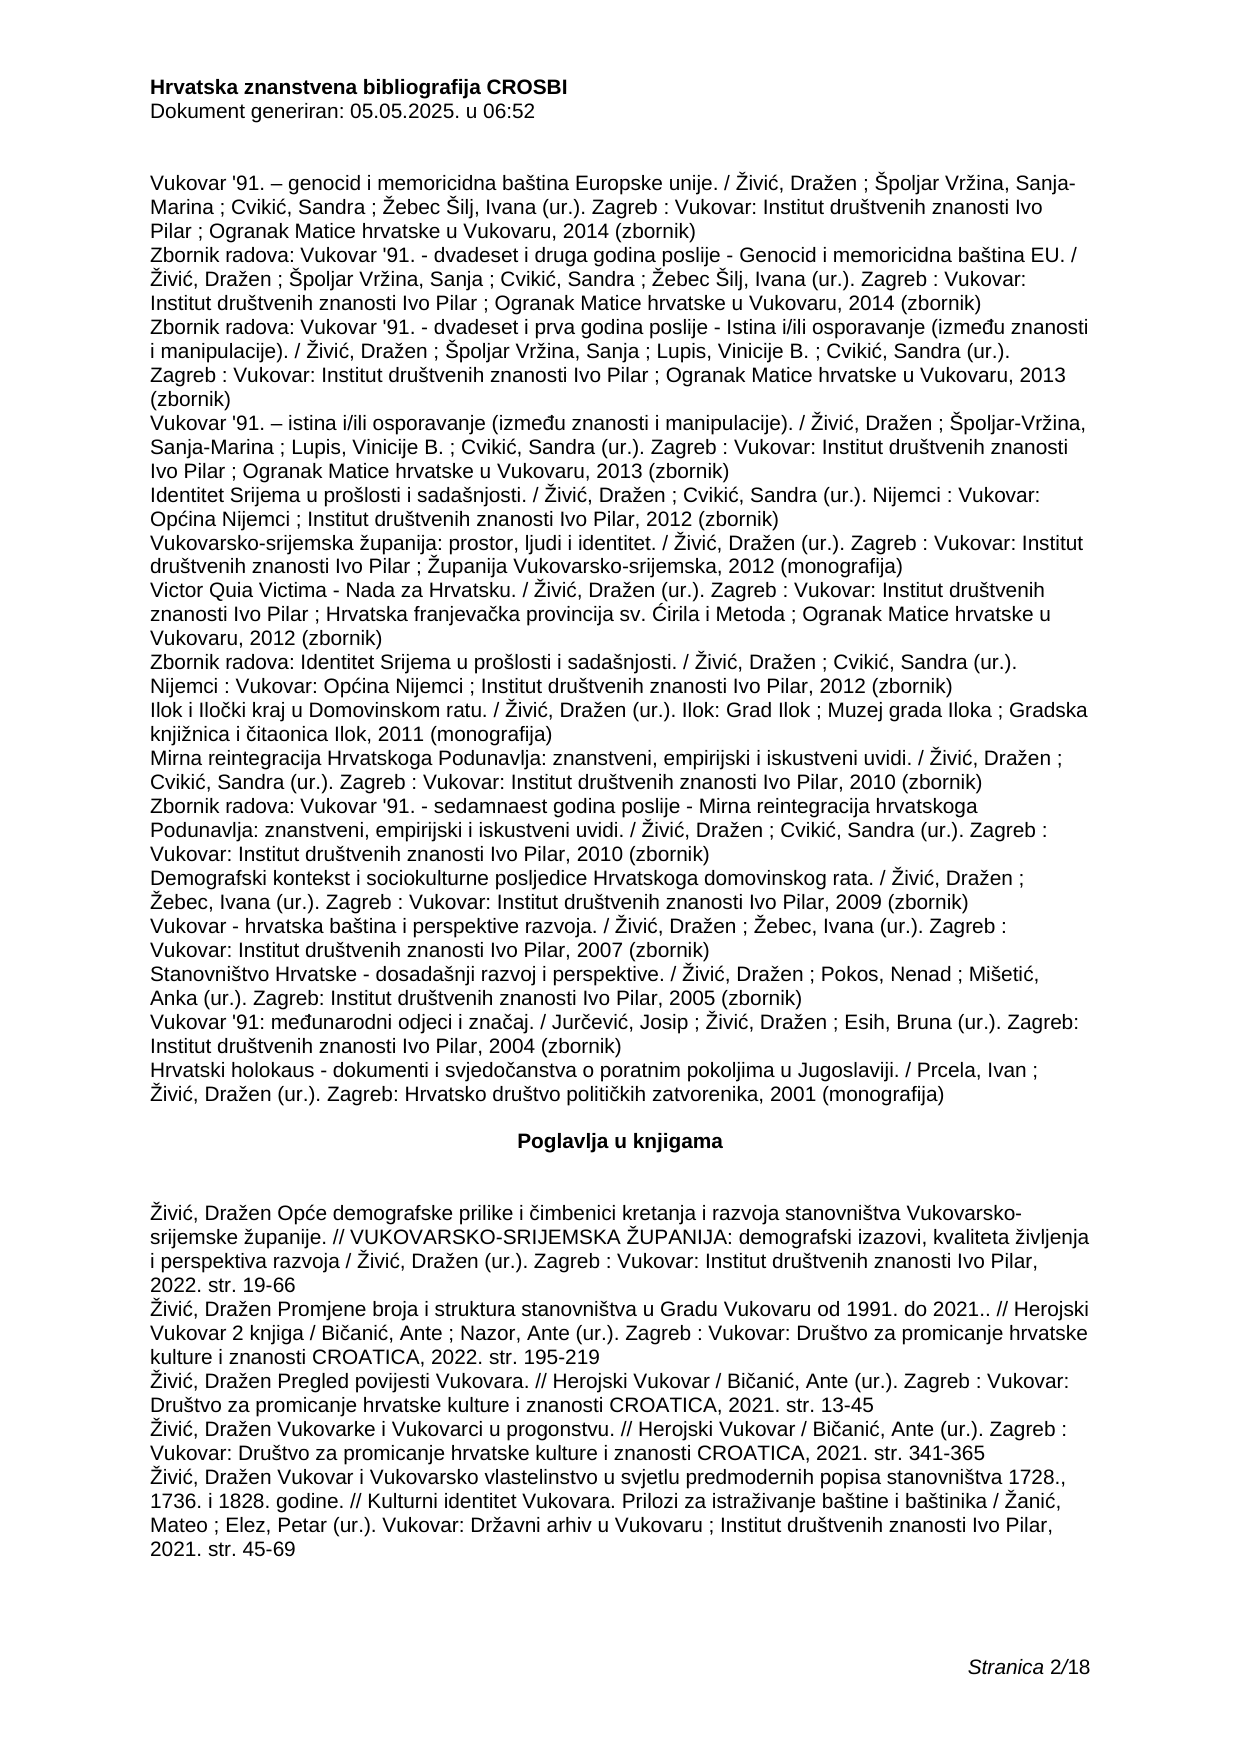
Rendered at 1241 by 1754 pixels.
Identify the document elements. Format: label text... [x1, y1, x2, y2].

text Mirna reintegracija Hrvatskoga Podunavlja: znanstveni, empirijski i iskustveni uvidi. / Živić, Dražen ; Cvikić, Sandra (ur.). Zagreb : Vukovar: Institut društvenih znanosti Ivo Pilar, 2010 (zbornik) [150, 746, 1090, 794]
text Stanovništvo Hrvatske - dosadašnji razvoj i perspektive. / Živić, Dražen ; Pokos, Nenad ; Mišetić, Anka (ur.). Zagreb: Institut društvenih znanosti Ivo Pilar, 2005 (zbornik) [150, 962, 1090, 1009]
text Zbornik radova: Vukovar '91. - dvadeset i druga godina poslije - Genocid i memoricidna baština EU. / Živić, Dražen ; Špoljar Vržina, Sanja ; Cvikić, Sandra ; Žebec Šilj, Ivana (ur.). Zagreb : Vukovar: Institut društvenih znanosti Ivo Pilar ; Ogranak Matice hrvatske u Vukovaru, 2014 (zbornik) [150, 243, 1090, 315]
text Vukovar '91. – istina i/ili osporavanje (između znanosti i manipulacije). / Živić, Dražen ; Špoljar-Vržina, Sanja-Marina ; Lupis, Vinicije B. ; Cvikić, Sandra (ur.). Zagreb : Vukovar: Institut društvenih znanosti Ivo Pilar ; Ogranak Matice hrvatske u Vukovaru, 2013 (zbornik) [150, 411, 1090, 482]
text Vukovar '91. – genocid i memoricidna baština Europske unije. / Živić, Dražen ; Špoljar Vržina, Sanja-Marina ; Cvikić, Sandra ; Žebec Šilj, Ivana (ur.). Zagreb : Vukovar: Institut društvenih znanosti Ivo Pilar ; Ogranak Matice hrvatske u Vukovaru, 2014 (zbornik) [150, 171, 1090, 243]
text Vukovarsko-srijemska županija: prostor, ljudi i identitet. / Živić, Dražen (ur.). Zagreb : Vukovar: Institut društvenih znanosti Ivo Pilar ; Županija Vukovarsko-srijemska, 2012 (monografija) [150, 530, 1090, 578]
text Zbornik radova: Identitet Srijema u prošlosti i sadašnjosti. / Živić, Dražen ; Cvikić, Sandra (ur.). Nijemci : Vukovar: Općina Nijemci ; Institut društvenih znanosti Ivo Pilar, 2012 (zbornik) [150, 650, 1090, 698]
text Živić, Dražen [150, 1369, 1090, 1417]
text Hrvatski holokaus - dokumenti i svjedočanstva o poratnim pokoljima u Jugoslaviji. / Prcela, Ivan ; Živić, Dražen (ur.). Zagreb: Hrvatsko društvo političkih zatvorenika, 2001 (monografija) [150, 1057, 1090, 1105]
text Živić, Dražen [150, 1465, 1090, 1561]
text Demografski kontekst i sociokulturne posljedice Hrvatskoga domovinskog rata. / Živić, Dražen ; Žebec, Ivana (ur.). Zagreb : Vukovar: Institut društvenih znanosti Ivo Pilar, 2009 (zbornik) [150, 866, 1090, 914]
text Zbornik radova: Vukovar '91. - sedamnaest godina poslije - Mirna reintegracija hrvatskoga Podunavlja: znanstveni, empirijski i iskustveni uvidi. / Živić, Dražen ; Cvikić, Sandra (ur.). Zagreb : Vukovar: Institut društvenih znanosti Ivo Pilar, 2010 (zbornik) [150, 794, 1090, 866]
text Vukovar - hrvatska baština i perspektive razvoja. / Živić, Dražen ; Žebec, Ivana (ur.). Zagreb : Vukovar: Institut društvenih znanosti Ivo Pilar, 2007 (zbornik) [150, 914, 1090, 962]
text Ilok i Iločki kraj u Domovinskom ratu. / Živić, Dražen (ur.). Ilok: Grad Ilok ; Muzej grada Iloka ; Gradska knjižnica i čitaonica Ilok, 2011 (monografija) [150, 698, 1090, 746]
text Victor Quia Victima - Nada za Hrvatsku. / Živić, Dražen (ur.). Zagreb : Vukovar: Institut društvenih znanosti Ivo Pilar ; Hrvatska franjevačka provincija sv. Ćirila i Metoda ; Ogranak Matice hrvatske u Vukovaru, 2012 (zbornik) [150, 578, 1090, 650]
text Identitet Srijema u prošlosti i sadašnjosti. / Živić, Dražen ; Cvikić, Sandra (ur.). Nijemci : Vukovar: Općina Nijemci ; Institut društvenih znanosti Ivo Pilar, 2012 (zbornik) [150, 482, 1090, 530]
text Živić, Dražen [150, 1417, 1090, 1465]
text Zbornik radova: Vukovar '91. - dvadeset i prva godina poslije - Istina i/ili osporavanje (između znanosti i manipulacije). / Živić, Dražen ; Špoljar Vržina, Sanja ; Lupis, Vinicije B. ; Cvikić, Sandra (ur.). Zagreb : Vukovar: Institut društvenih znanosti Ivo Pilar ; Ogranak Matice hrvatske u Vukovaru, 2013 (zbornik) [150, 315, 1090, 411]
text Živić, Dražen [150, 1297, 1090, 1369]
text Vukovar '91: međunarodni odjeci i značaj. / Jurčević, Josip ; Živić, Dražen ; Esih, Bruna (ur.). Zagreb: Institut društvenih znanosti Ivo Pilar, 2004 (zbornik) [150, 1009, 1090, 1057]
subtitle Poglavlja u knjigama [150, 1129, 1090, 1153]
text Živić, Dražen [150, 1201, 1090, 1297]
